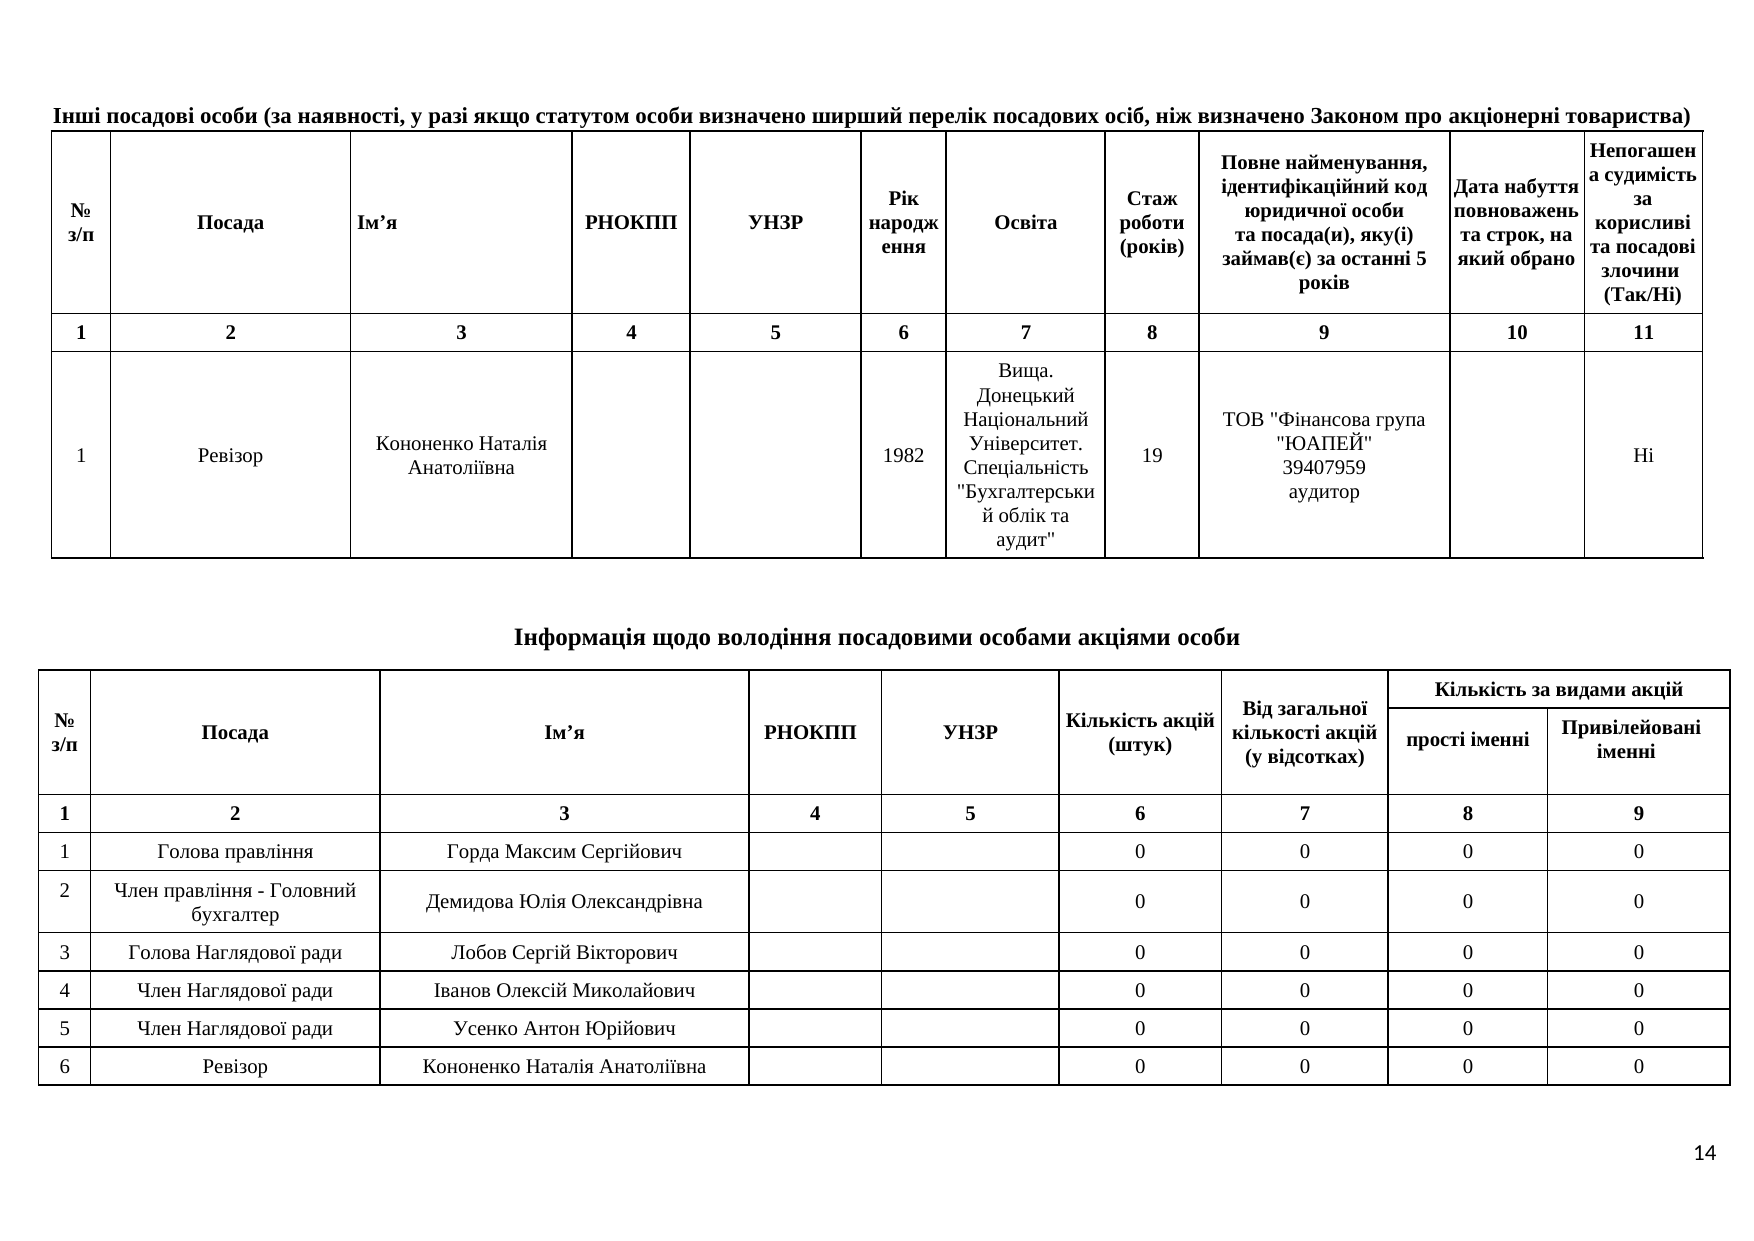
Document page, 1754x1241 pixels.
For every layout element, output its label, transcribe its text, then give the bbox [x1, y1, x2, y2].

table_cell 8 [1106, 314, 1198, 351]
table_cell 0 [1389, 933, 1547, 970]
table_cell 0 [1222, 933, 1387, 970]
table_cell Член Наглядової ради [91, 972, 379, 1008]
table_cell 6 [1060, 795, 1221, 832]
table_cell Усенко Антон Юрiйович [381, 1010, 748, 1046]
table_cell [882, 1010, 1058, 1046]
table_cell 8 [1389, 795, 1547, 832]
table_cell 0 [1222, 1010, 1387, 1046]
table_cell Вища. Донецький Національний Університет. Спеціальність "Бухгалтерський облік та аудит" [947, 352, 1104, 557]
table_cell [750, 871, 881, 932]
table_cell [882, 972, 1058, 1008]
table_cell [882, 833, 1058, 870]
table_header Стаж роботи (років) [1106, 132, 1198, 312]
table_cell 5 [39, 1010, 90, 1046]
table_header № з/п [39, 671, 90, 793]
table_cell Голова правлiння [91, 833, 379, 870]
table_cell 0 [1222, 833, 1387, 870]
table_cell 4 [750, 795, 881, 832]
table_cell 5 [691, 314, 860, 351]
table_header РНОКПП [750, 671, 881, 793]
table_header РНОКПП [573, 132, 689, 312]
table_cell Ревізор [111, 352, 350, 557]
table_cell 2 [111, 314, 350, 351]
table_cell 0 [1060, 1010, 1221, 1046]
table_cell 0 [1389, 1010, 1547, 1046]
text Інформація щодо володіння посадовими особами акціями особи [38, 622, 1716, 651]
table_cell 7 [1222, 795, 1387, 832]
table_cell 1 [52, 314, 110, 351]
table_cell Член правління - Головний бухгалтер [91, 871, 379, 932]
table_cell 1 [52, 352, 110, 557]
table_cell [750, 833, 881, 870]
table_cell 0 [1389, 833, 1547, 870]
table_cell Привілейовані іменні [1548, 709, 1729, 793]
table_header Непогашена судимість за корисливі та посадові злочини (Так/Ні) [1585, 132, 1702, 312]
table_cell [691, 352, 860, 557]
table_cell 0 [1060, 871, 1221, 932]
table_cell 0 [1548, 833, 1729, 870]
table_cell [882, 1048, 1058, 1084]
table_header № з/п [52, 132, 110, 312]
table_cell 0 [1548, 871, 1729, 932]
table_cell 4 [573, 314, 689, 351]
table_header Від загальної кількості акцій (у відсотках) [1222, 671, 1387, 793]
table_cell 7 [947, 314, 1104, 351]
table_cell 0 [1389, 972, 1547, 1008]
table_cell Лобов Сергiй Вiкторович [381, 933, 748, 970]
table_cell 11 [1585, 314, 1702, 351]
table_header Посада [111, 132, 350, 312]
table_header Ім’я [381, 671, 748, 793]
table_cell 0 [1389, 1048, 1547, 1084]
table_cell 0 [1548, 933, 1729, 970]
table_cell 10 [1451, 314, 1584, 351]
table_cell 0 [1060, 833, 1221, 870]
table_cell Ні [1585, 352, 1702, 557]
text Інші посадові особи (за наявності, у разі якщо статутом особи визначено ширший перелік посадових осіб, ніж визначено Законом про акціонерні товариства) [53, 102, 1716, 128]
table_cell 9 [1548, 795, 1729, 832]
table_cell 3 [381, 795, 748, 832]
table_cell 1 [39, 795, 90, 832]
table_cell [1451, 352, 1584, 557]
table_header Кількість акцій (штук) [1060, 671, 1221, 793]
table_cell 1982 [862, 352, 945, 557]
table_header УНЗР [691, 132, 860, 312]
table_cell Кононенко Наталiя Анатолiївна [381, 1048, 748, 1084]
table_cell 6 [39, 1048, 90, 1084]
table_cell [750, 1010, 881, 1046]
table_cell 2 [39, 871, 90, 932]
table_cell 0 [1222, 871, 1387, 932]
table_cell [882, 871, 1058, 932]
table_cell 1 [39, 833, 90, 870]
table_cell [750, 972, 881, 1008]
table_cell [882, 933, 1058, 970]
table_header Рік народження [862, 132, 945, 312]
table_cell 0 [1548, 1010, 1729, 1046]
table_header Посада [91, 671, 379, 793]
table_cell Голова Наглядової ради [91, 933, 379, 970]
table_header Повне найменування, ідентифікаційний код юридичної особи та посада(и), яку(і) займав(є) за останні 5 років [1200, 132, 1449, 312]
table_cell Кононенко Наталія Анатоліївна [351, 352, 571, 557]
table_cell прості іменні [1389, 709, 1547, 793]
table_cell 0 [1060, 933, 1221, 970]
table_cell 0 [1389, 871, 1547, 932]
table_header Ім’я [351, 132, 571, 312]
table_cell [573, 352, 689, 557]
table_cell 6 [862, 314, 945, 351]
table_cell 0 [1222, 972, 1387, 1008]
table_cell 4 [39, 972, 90, 1008]
table_cell 0 [1548, 972, 1729, 1008]
table_cell Iванов Олексiй Миколайович [381, 972, 748, 1008]
table_cell 3 [351, 314, 571, 351]
table_cell ТОВ "Фінансова група "ЮАПЕЙ" 39407959 аудитор [1200, 352, 1449, 557]
table_cell 2 [91, 795, 379, 832]
table_cell 0 [1548, 1048, 1729, 1084]
table_cell 9 [1200, 314, 1449, 351]
table_cell Член Наглядової ради [91, 1010, 379, 1046]
table_cell Горда Максим Сергiйович [381, 833, 748, 870]
table_cell Демидова Юлія Олександрівна [381, 871, 748, 932]
table_header Дата набуття повноважень та строк, на який обрано [1451, 132, 1584, 312]
table_header Освіта [947, 132, 1104, 312]
table_header УНЗР [882, 671, 1058, 793]
table_cell 3 [39, 933, 90, 970]
table_cell [750, 1048, 881, 1084]
table_cell 0 [1222, 1048, 1387, 1084]
table_cell 19 [1106, 352, 1198, 557]
table_cell [750, 933, 881, 970]
table_cell 0 [1060, 1048, 1221, 1084]
table_cell 0 [1060, 972, 1221, 1008]
table_header Кількість за видами акцій [1389, 671, 1729, 707]
table_cell 5 [882, 795, 1058, 832]
table_cell Ревізор [91, 1048, 379, 1084]
